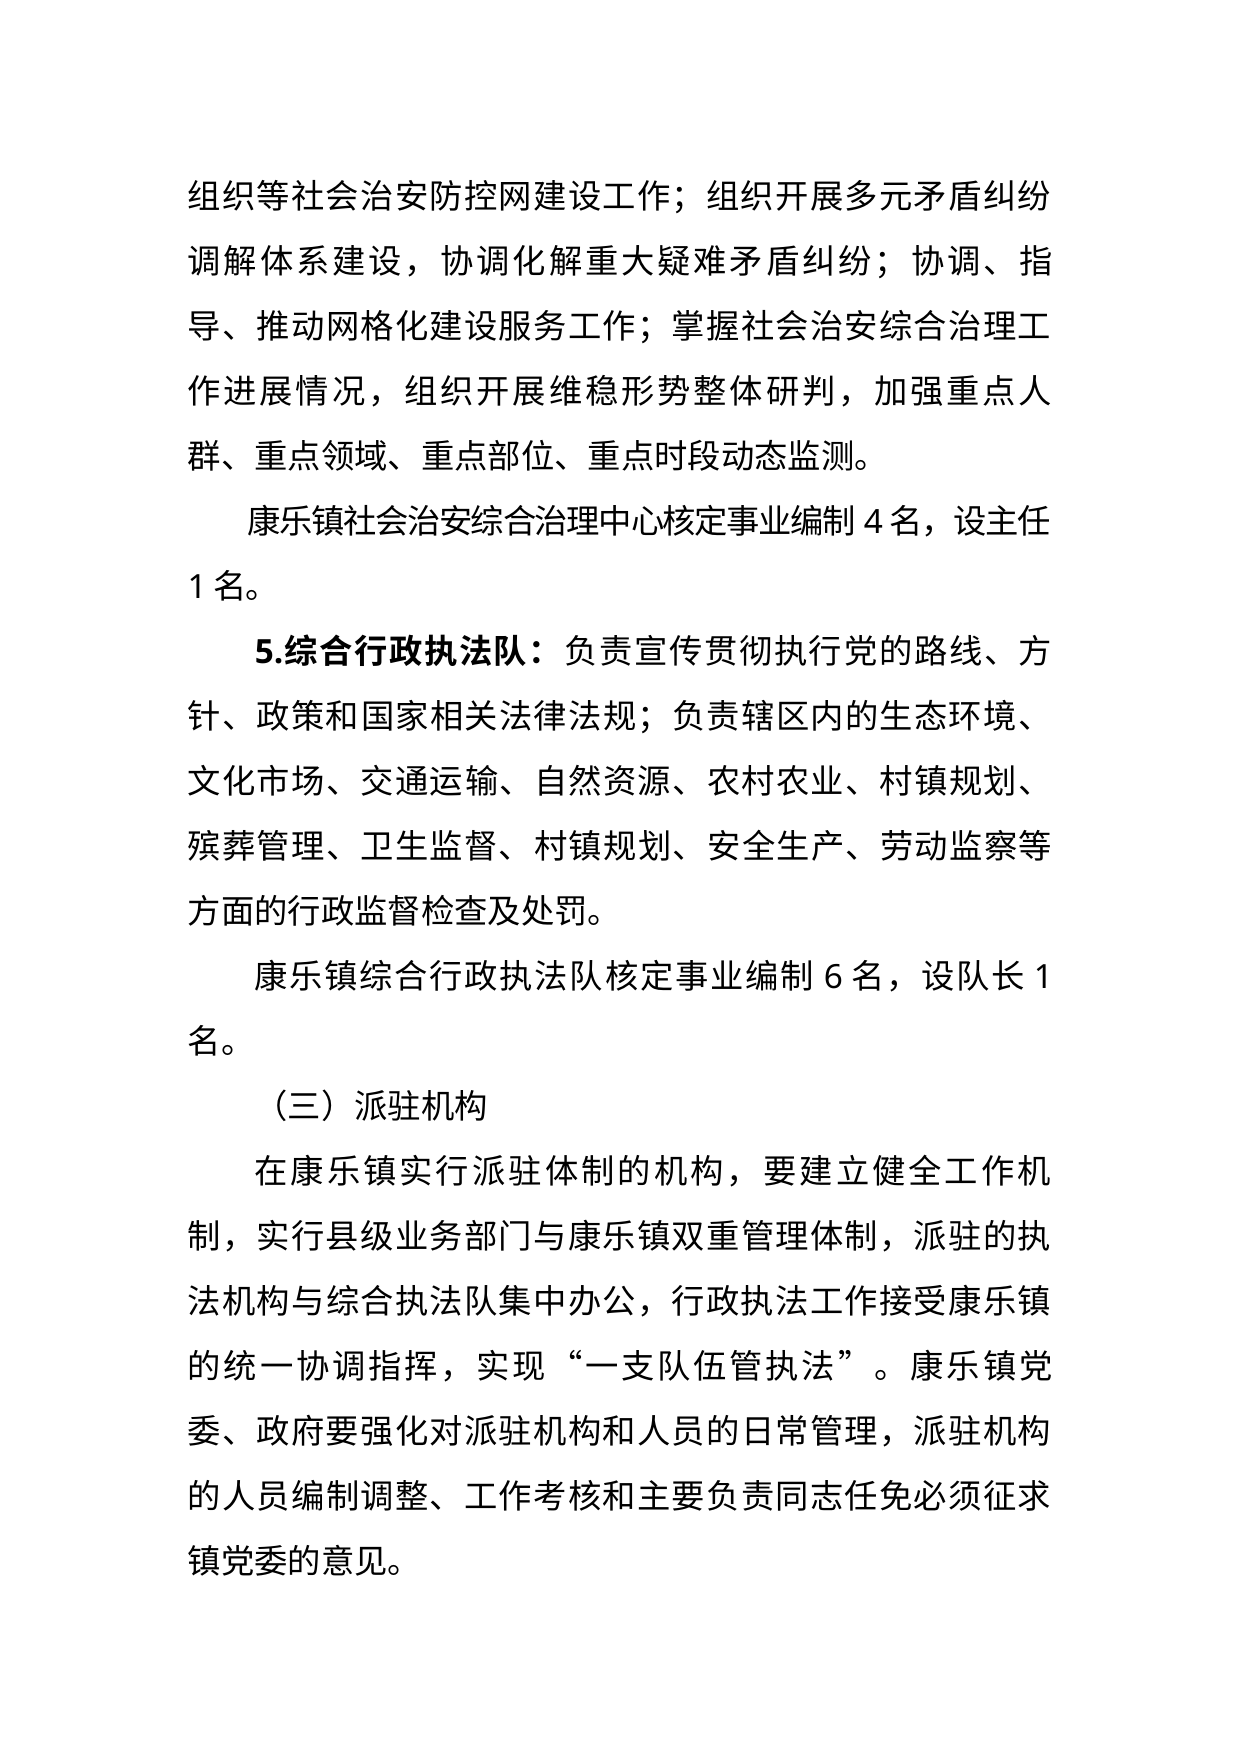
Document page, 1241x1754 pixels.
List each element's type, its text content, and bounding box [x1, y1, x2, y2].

text 康乐镇综合行政执法队核定事业编制6名，设队长1名。 [187, 942, 1053, 1072]
text （三）派驻机构 [187, 1072, 1053, 1137]
text 康乐镇社会治安综合治理中心核定事业编制4名，设主任1名。 [187, 487, 1053, 617]
list 5.综合行政执法队：负责宣传贯彻执行党的路线、方针、政策和国家相关法律法规；负责辖区内的生态环境、文化市场、交通运输、自然资源、农村农业、村镇规划、殡葬管理、卫生监督、村镇规划、安全生产、劳动监察等方面的行政监督检查及处罚。 [187, 617, 1053, 942]
text 在康乐镇实行派驻体制的机构，要建立健全工作机制，实行县级业务部门与康乐镇双重管理体制，派驻的执法机构与综合执法队集中办公，行政执法工作接受康乐镇的统一协调指挥，实现“一支队伍管执法”。康乐镇党委、政府要强化对派驻机构和人员的日常管理，派驻机构的人员编制调整、工作考核和主要负责同志任免必须征求镇党委的意见。 [187, 1137, 1053, 1592]
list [187, 162, 1053, 487]
